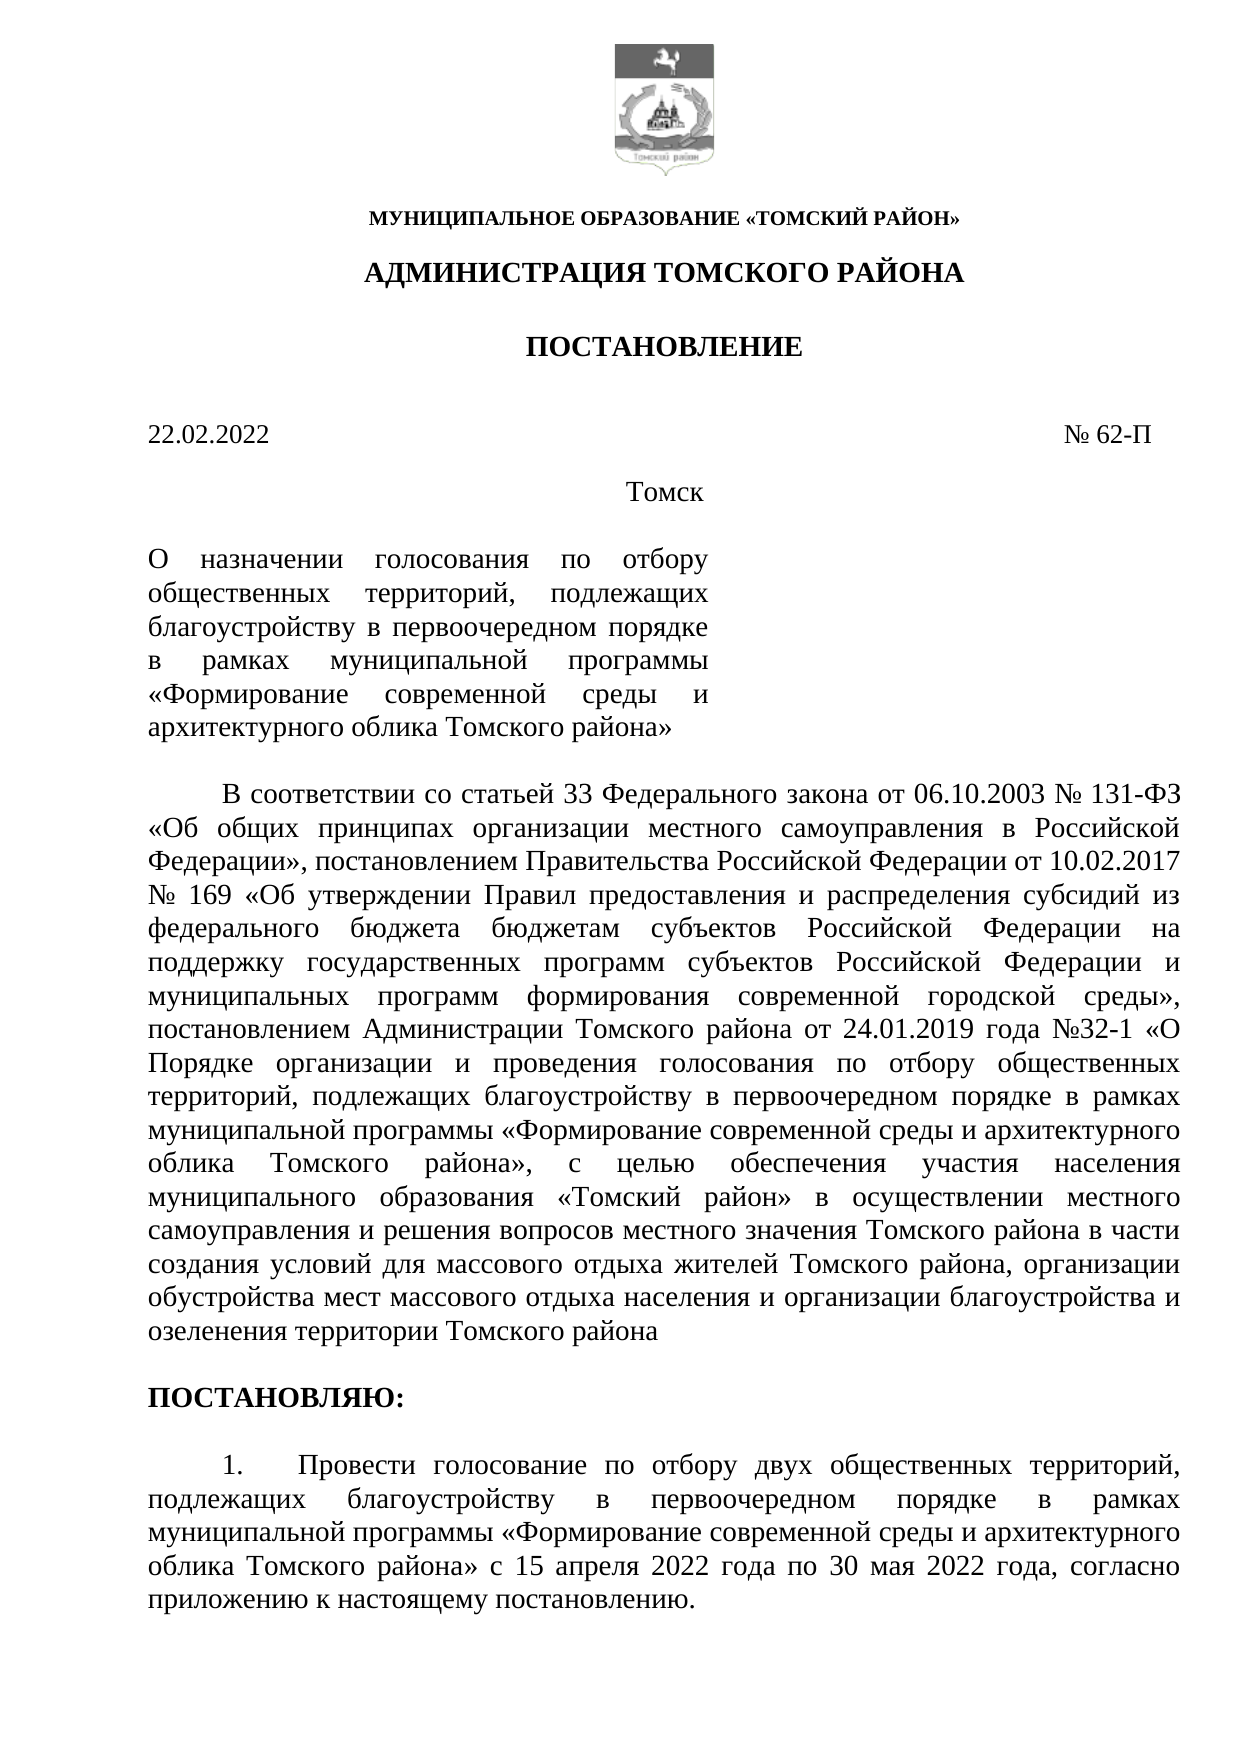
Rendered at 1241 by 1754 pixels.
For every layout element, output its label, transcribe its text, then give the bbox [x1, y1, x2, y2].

text В соответствии со статьей 33 Федерального закона от 06.10.2003 № 131-ФЗ «Об общих принципах организации местного самоуправления в Российской Федерации», постановлением Правительства Российской Федерации от 10.02.2017 № 169 «Об утверждении Правил предоставления и распределения субсидий из федерального бюджета бюджетам субъектов Российской Федерации на поддержку государственных программ субъектов Российской Федерации и муниципальных программ формирования современной городской среды», постановлением Администрации Томского района от 24.01.2019 года №32-1 «О Порядке организации и проведения голосования по отбору общественных территорий, подлежащих благоустройству в первоочередном порядке в рамках муниципальной программы «Формирование современной среды и архитектурного облика Томского района», с целью обеспечения участия населения муниципального образования «Томский район» в осуществлении местного самоуправления и решения вопросов местного значения Томского района в части создания условий для массового отдыха жителей Томского района, организации обустройства мест массового отдыха населения и организации благоустройства и озеленения территории Томского района [148, 776, 1181, 1347]
list Провести голосование по отбору двух общественных территорий, подлежащих благоустройству в первоочередном порядке в рамках муниципальной программы «Формирование современной среды и архитектурного облика Томского района» с 15 апреля 2022 года по 30 мая 2022 года, согласно приложению к настоящему постановлению. [148, 1447, 1181, 1615]
text Томск [148, 474, 1181, 508]
text 22.02.2022 № 62-П [148, 418, 1181, 449]
text О назначении голосования по отбору общественных территорий, подлежащих благоустройству в первоочередном порядке в рамках муниципальной программы «Формирование современной среды и архитектурного облика Томского района» [148, 542, 709, 743]
text ПОСТАНОВЛЯЮ: [148, 1380, 1181, 1414]
subtitle АДМИНИСТРАЦИЯ ТОМСКОГО РАЙОНА [148, 255, 1181, 289]
text МУНИЦИПАЛЬНОЕ ОБРАЗОВАНИЕ «ТОМСКИЙ РАЙОН» [148, 206, 1181, 230]
text ПОСТАНОВЛЕНИЕ [148, 329, 1181, 362]
